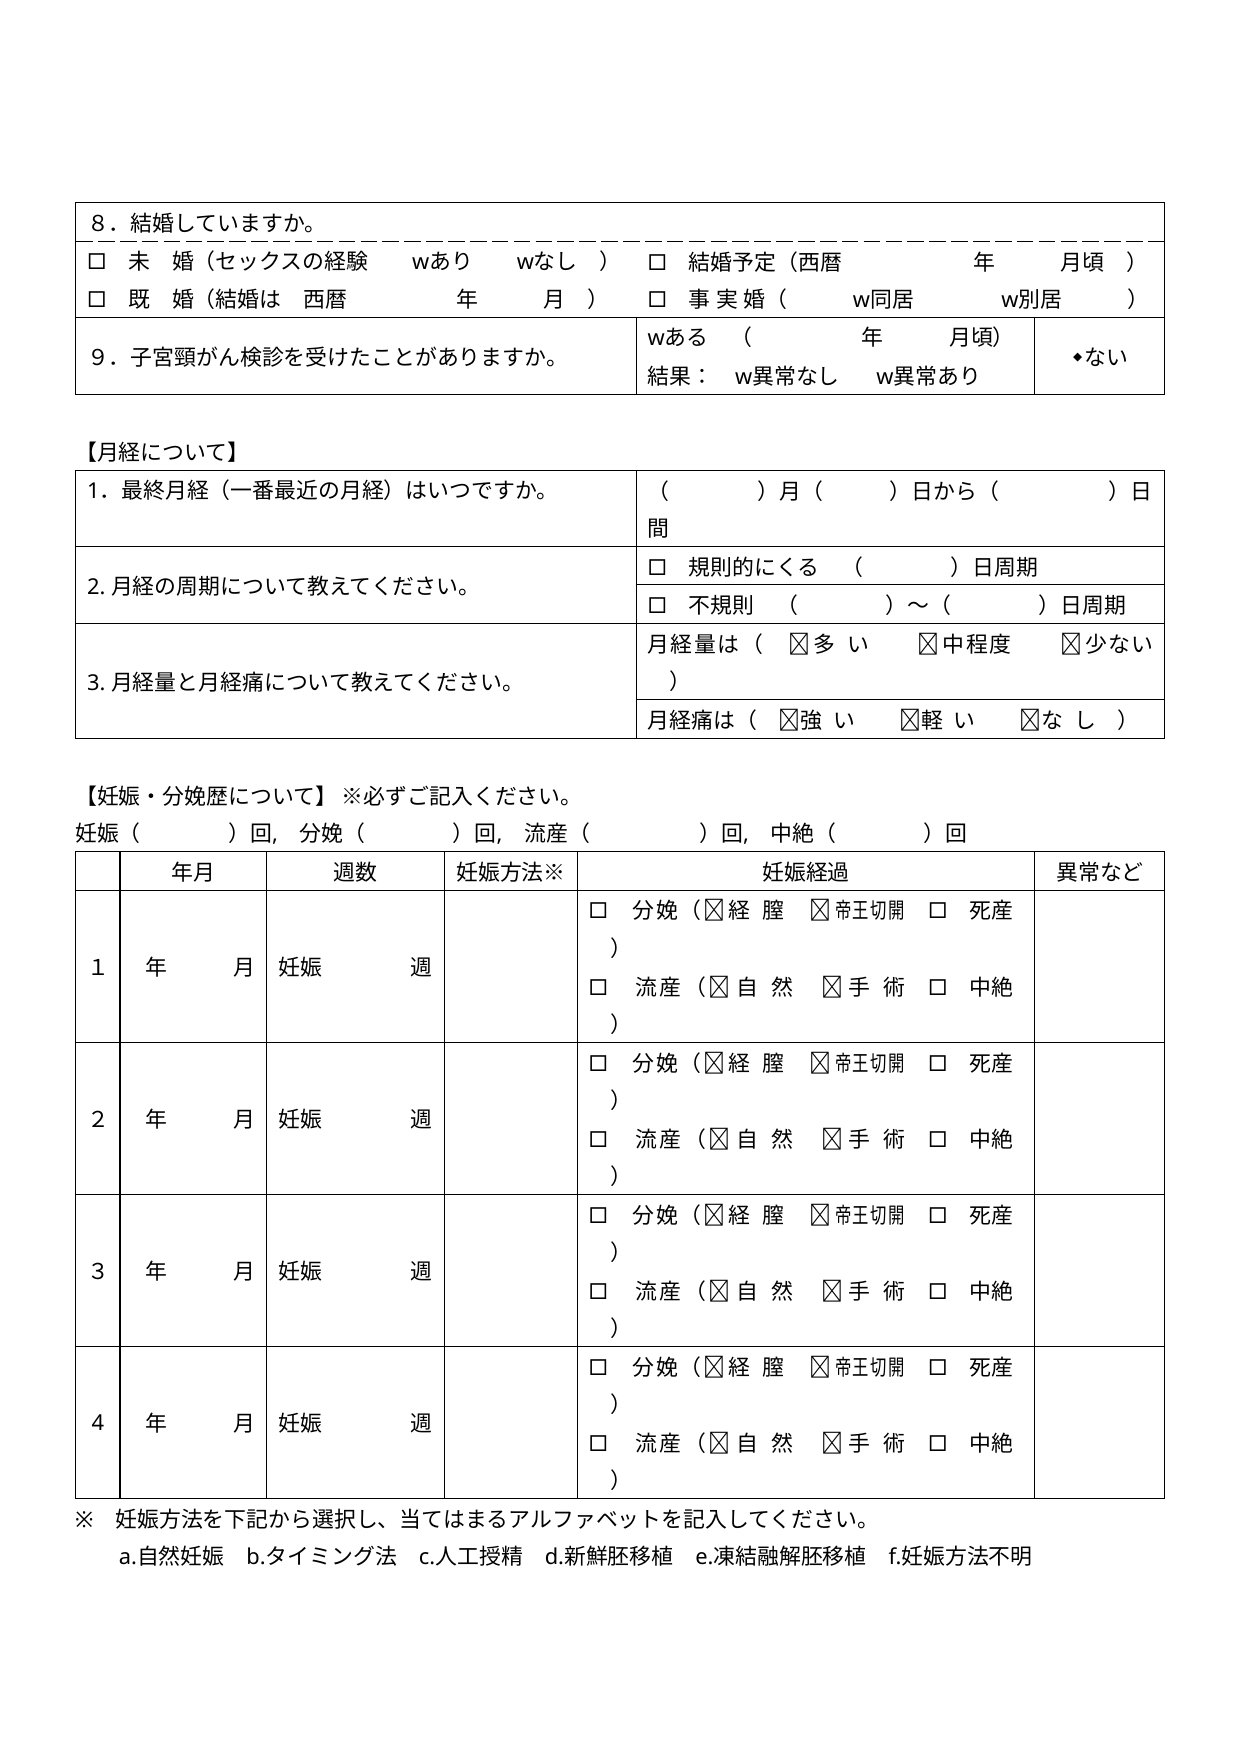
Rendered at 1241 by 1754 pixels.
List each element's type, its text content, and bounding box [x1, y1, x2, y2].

table_cell 規則的にくる （ ）日周期 [637, 547, 1164, 584]
table_cell 既婚（結婚は 西暦 年 月 ） [76, 279, 636, 317]
table_header 週数 [267, 852, 444, 889]
table_cell 流産（自然 手術 ） [578, 1118, 917, 1194]
table_cell 年 月 [121, 1347, 266, 1498]
table_cell 結果： 異常なし 異常あり [637, 355, 1034, 394]
table_cell 中絶 [917, 1270, 1034, 1346]
table_cell 未婚（セックスの経験 あり なし ） [76, 241, 636, 279]
table_cell 流産（自然 手術 ） [578, 1270, 917, 1346]
table_cell 妊娠 週 [267, 1043, 444, 1194]
table_cell ３ [76, 1195, 119, 1346]
table_cell 分娩（経膣 帝王切開 ） [578, 1195, 917, 1270]
table_cell 結婚予定（西暦 年 月頃 ） [636, 241, 1164, 279]
table_cell 妊娠 週 [267, 1195, 444, 1346]
table_cell 中絶 [917, 966, 1034, 1042]
table_header 妊娠方法※ [445, 852, 577, 889]
table_cell [445, 891, 577, 1042]
text a.自然妊娠 b.タイミング法 c.人工授精 d.新鮮胚移植 e.凍結融解胚移植 f.妊娠方法不明 [75, 1536, 1165, 1574]
table_cell ない [1035, 318, 1164, 394]
table_cell [445, 1195, 577, 1346]
table_cell 流産（自然 手術 ） [578, 1422, 917, 1498]
table_cell 流産（自然 手術 ） [578, 966, 917, 1042]
table_cell ２ [76, 1043, 119, 1194]
table_cell 死産 [917, 891, 1034, 966]
text 【妊娠・分娩歴について】 ※必ずご記入ください。 [75, 776, 1165, 813]
text 妊娠（ ）回, 分娩（ ）回, 流産（ ）回, 中絶（ ）回 [75, 813, 1165, 851]
table_cell 不規則 （ ）〜（ ）日周期 [637, 585, 1164, 623]
table_header 異常など [1035, 852, 1164, 889]
table_cell 死産 [917, 1347, 1034, 1422]
text ※ 妊娠方法を下記から選択し、当てはまるアルファベットを記入してください。 [75, 1499, 1165, 1536]
table_header ８．結婚していますか。 [76, 203, 1164, 241]
table_cell 中絶 [917, 1118, 1034, 1194]
table_cell 分娩（経膣 帝王切開 ） [578, 1043, 917, 1118]
table_cell [1035, 1043, 1164, 1194]
table_cell 月経痛は（ 強い 軽い なし ） [637, 700, 1164, 737]
table_cell 死産 [917, 1195, 1034, 1270]
table_cell 分娩（経膣 帝王切開 ） [578, 891, 917, 966]
table_cell １ [76, 891, 119, 1042]
table_cell 年 月 [121, 891, 266, 1042]
table_cell 3. 月経量と月経痛について教えてください。 [76, 624, 636, 737]
table_cell 4 [76, 1347, 119, 1498]
table_cell 死産 [917, 1043, 1034, 1118]
table_cell 妊娠 週 [267, 891, 444, 1042]
table_cell 分娩（経膣 帝王切開 ） [578, 1347, 917, 1422]
table_header 年月 [121, 852, 266, 889]
table_cell 2. 月経の周期について教えてください。 [76, 547, 636, 623]
table_header （ ）月（ ）日から（ ）日間 [637, 471, 1164, 546]
table_cell ９．子宮頸がん検診を受けたことがありますか。 [76, 318, 636, 394]
text 【月経について】 [75, 432, 1165, 470]
table_cell [1035, 1195, 1164, 1346]
table_cell 中絶 [917, 1422, 1034, 1498]
table_header 妊娠経過 [578, 852, 1034, 889]
table_cell 妊娠 週 [267, 1347, 444, 1498]
table_cell [1035, 891, 1164, 1042]
table_cell [1035, 1347, 1164, 1498]
table_header 1．最終月経（一番最近の月経）はいつですか。 [76, 471, 636, 546]
table_cell 事実婚（ 同居 別居 ） [636, 279, 1164, 317]
table_cell 年 月 [121, 1043, 266, 1194]
table_cell [445, 1347, 577, 1498]
table_header [76, 852, 119, 889]
table_cell 月経量は（ 多い 中程度 少ない ） [637, 624, 1164, 699]
table_cell 年 月 [121, 1195, 266, 1346]
table_cell ある （ 年 月頃） [637, 318, 1034, 355]
table_cell [445, 1043, 577, 1194]
